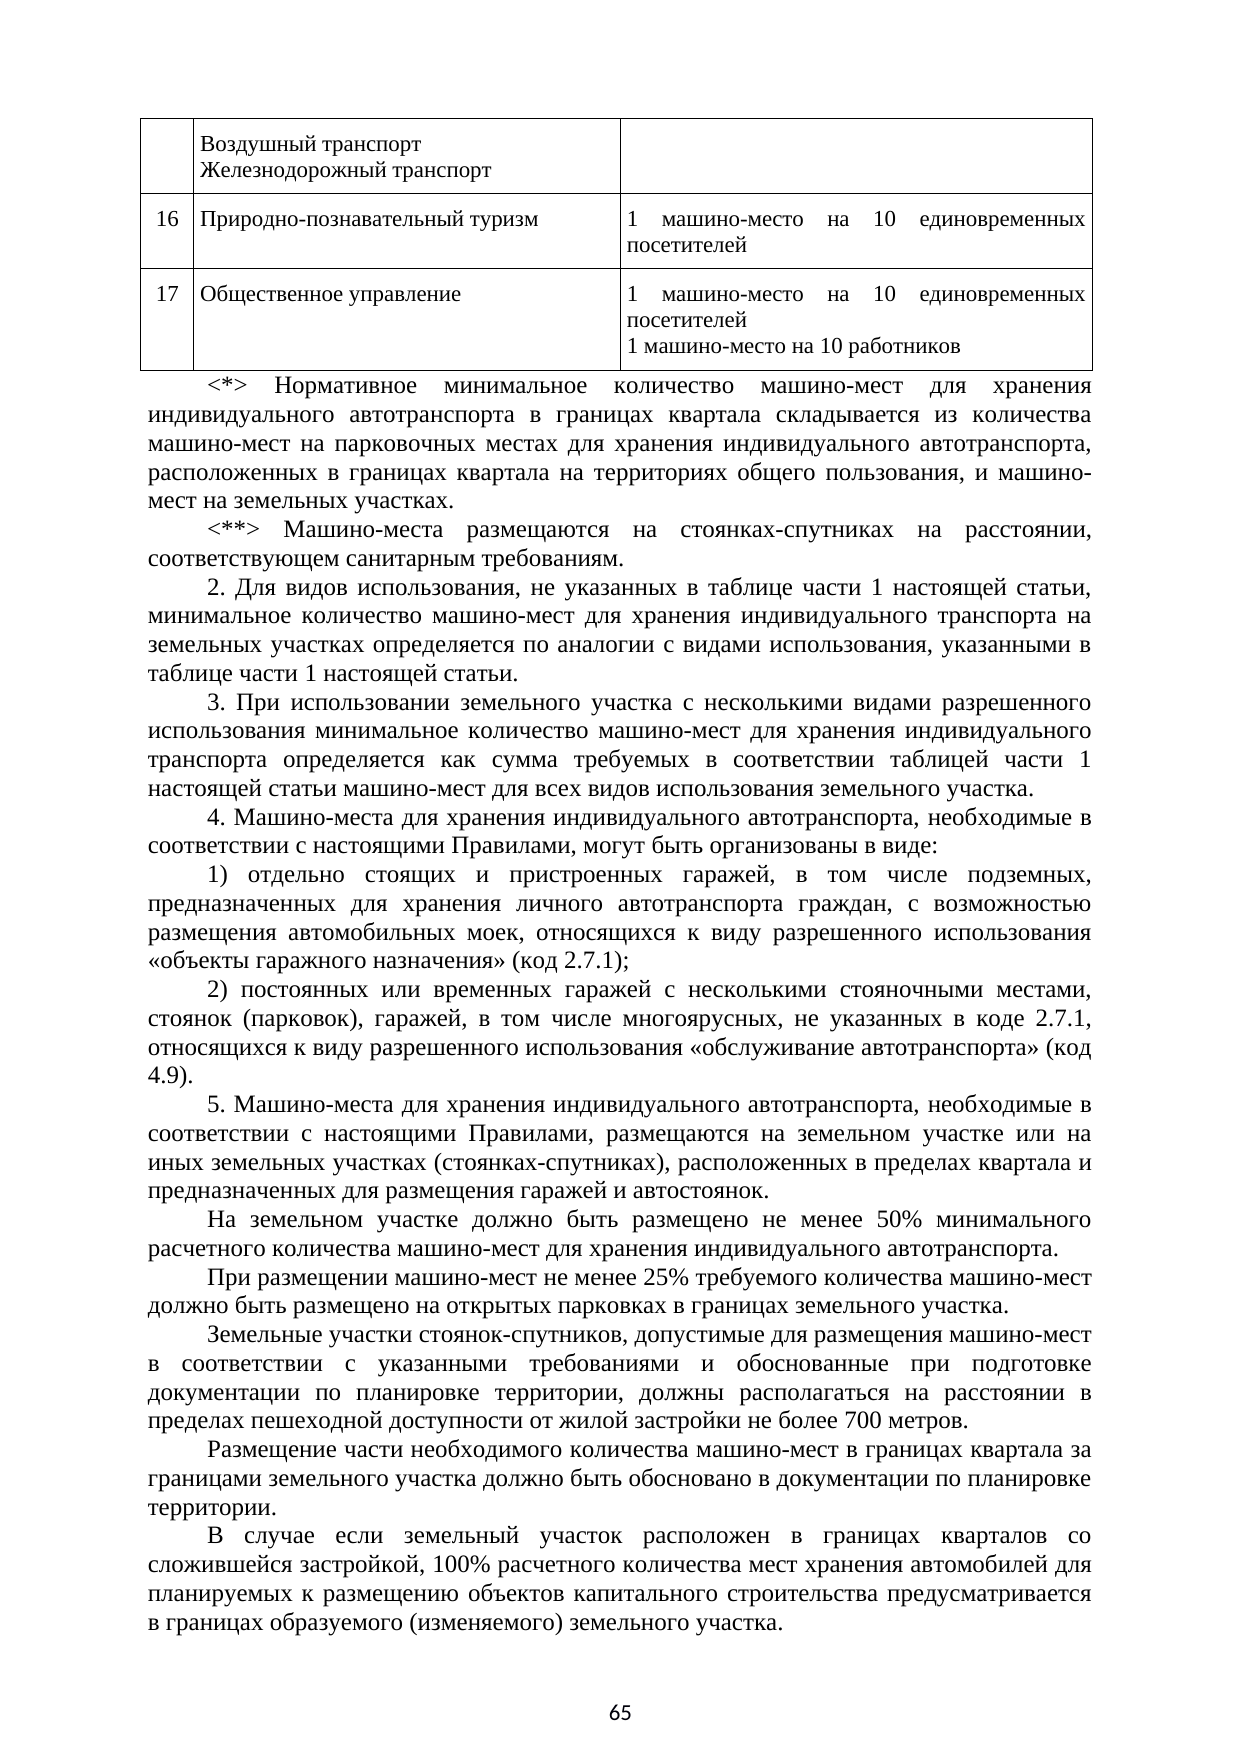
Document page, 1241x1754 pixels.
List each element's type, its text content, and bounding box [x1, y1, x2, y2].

text Размещение части необходимого количества машино-мест в границах квартала за границами земельного участка должно быть обосновано в документации по планировке территории. [148, 1434, 1092, 1521]
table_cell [194, 119, 620, 193]
text 2. Для видов использования, не указанных в таблице части 1 настоящей статьи, минимальное количество машино-мест для хранения индивидуального транспорта на земельных участках определяется по аналогии с видами использования, указанными в таблице части 1 настоящей статьи. [148, 572, 1092, 687]
text 2) постоянных или временных гаражей с несколькими стояночными местами, стоянок (парковок), гаражей, в том числе многоярусных, не указанных в коде 2.7.1, относящихся к виду разрешенного использования «обслуживание автотранспорта» (код 4.9). [148, 974, 1092, 1089]
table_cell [621, 119, 1092, 193]
text <*> Нормативное минимальное количество машино-мест для хранения индивидуального автотранспорта в границах квартала складывается из количества машино-мест на парковочных местах для хранения индивидуального автотранспорта, расположенных в границах квартала на территориях общего пользования, и машино-мест на земельных участках. [148, 371, 1092, 514]
text В случае если земельный участок расположен в границах кварталов со сложившейся застройкой, 100% расчетного количества мест хранения автомобилей для планируемых к размещению объектов капитального строительства предусматривается в границах образуемого (изменяемого) земельного участка. [148, 1521, 1092, 1636]
table_cell 17 [141, 269, 193, 369]
table_cell Природно-познавательный туризм [194, 194, 620, 268]
table_cell 1 машино-место на 10 единовременных посетителей [621, 194, 1092, 268]
text <**> Машино-места размещаются на стоянках-спутниках на расстоянии, соответствующем санитарным требованиям. [148, 514, 1092, 572]
text 1) отдельно стоящих и пристроенных гаражей, в том числе подземных, предназначенных для хранения личного автотранспорта граждан, с возможностью размещения автомобильных моек, относящихся к виду разрешенного использования «объекты гаражного назначения» (код 2.7.1); [148, 859, 1092, 974]
text На земельном участке должно быть размещено не менее 50% минимального расчетного количества машино-мест для хранения индивидуального автотранспорта. [148, 1204, 1092, 1262]
table_cell Общественное управление [194, 269, 620, 369]
text Земельные участки стоянок-спутников, допустимые для размещения машино-мест в соответствии с указанными требованиями и обоснованные при подготовке документации по планировке территории, должны располагаться на расстоянии в пределах пешеходной доступности от жилой застройки не более 700 метров. [148, 1319, 1092, 1434]
table_cell 16 [141, 194, 193, 268]
text 5. Машино-места для хранения индивидуального автотранспорта, необходимые в соответствии с настоящими Правилами, размещаются на земельном участке или на иных земельных участках (стоянках-спутниках), расположенных в пределах квартала и предназначенных для размещения гаражей и автостоянок. [148, 1089, 1092, 1204]
table_cell 1 машино-место на 10 единовременных посетителей 1 машино-место на 10 работников [621, 269, 1092, 369]
text 3. При использовании земельного участка с несколькими видами разрешенного использования минимальное количество машино-мест для хранения индивидуального транспорта определяется как сумма требуемых в соответствии таблицей части 1 настоящей статьи машино-мест для всех видов использования земельного участка. [148, 687, 1092, 802]
table_cell 15 [141, 119, 193, 193]
text 4. Машино-места для хранения индивидуального автотранспорта, необходимые в соответствии с настоящими Правилами, могут быть организованы в виде: [148, 802, 1092, 859]
text При размещении машино-мест не менее 25% требуемого количества машино-мест должно быть размещено на открытых парковках в границах земельного участка. [148, 1262, 1092, 1319]
